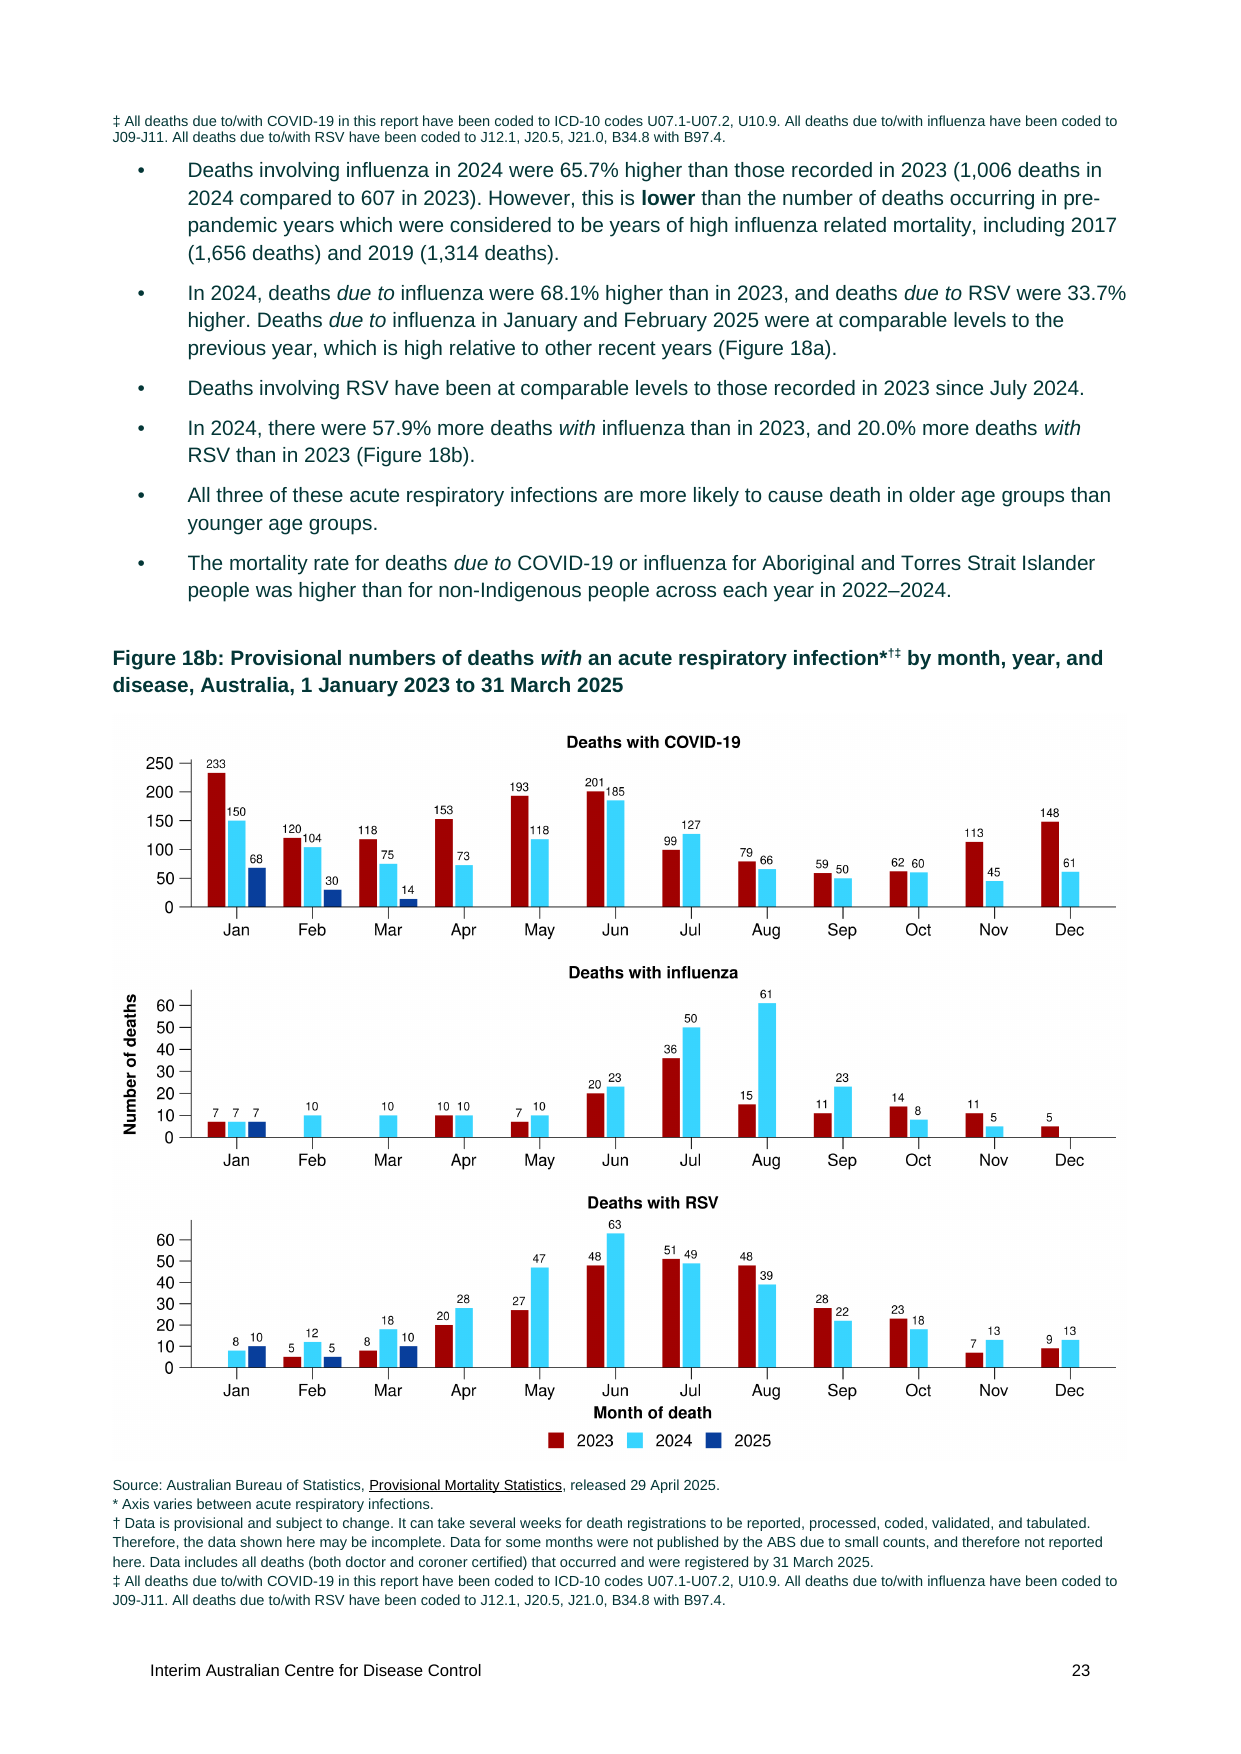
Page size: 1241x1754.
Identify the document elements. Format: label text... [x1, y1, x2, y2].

list Deaths involving influenza in 2024 were 65.7% higher than those recorded in 2023 (1,006 deaths in 2024 compared to 607 in 2023). However, this is lower than the number of deaths occurring in pre-pandemic years which were considered to be years of high influenza related mortality, including 2017 (1,656 deaths) and 2019 (1,314 deaths). [137, 158, 1128, 265]
list The mortality rate for deaths due to COVID-19 or influenza for Aboriginal and Torres Strait Islander people was higher than for non-Indigenous people across each year in 2022–2024. [137, 551, 1128, 630]
text Figure 18b: Provisional numbers of deaths with an acute respiratory infection*†‡ by month, year, and disease, Australia, 1 January 2023 to 31 March 2025 [112, 646, 1128, 697]
list In 2024, there were 57.9% more deaths with influenza than in 2023, and 20.0% more deaths with RSV than in 2023 (Figure 18b). [137, 416, 1128, 467]
list In 2024, deaths due to influenza were 68.1% higher than in 2023, and deaths due to RSV were 33.7% higher. Deaths due to influenza in January and February 2025 were at comparable levels to the previous year, which is high relative to other recent years (Figure 18a). [137, 281, 1128, 360]
list Deaths involving RSV have been at comparable levels to those recorded in 2023 since July 2024. [137, 376, 1128, 400]
picture [112, 713, 1127, 1461]
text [112, 112, 1128, 146]
list All three of these acute respiratory infections are more likely to cause death in older age groups than younger age groups. [137, 483, 1128, 535]
